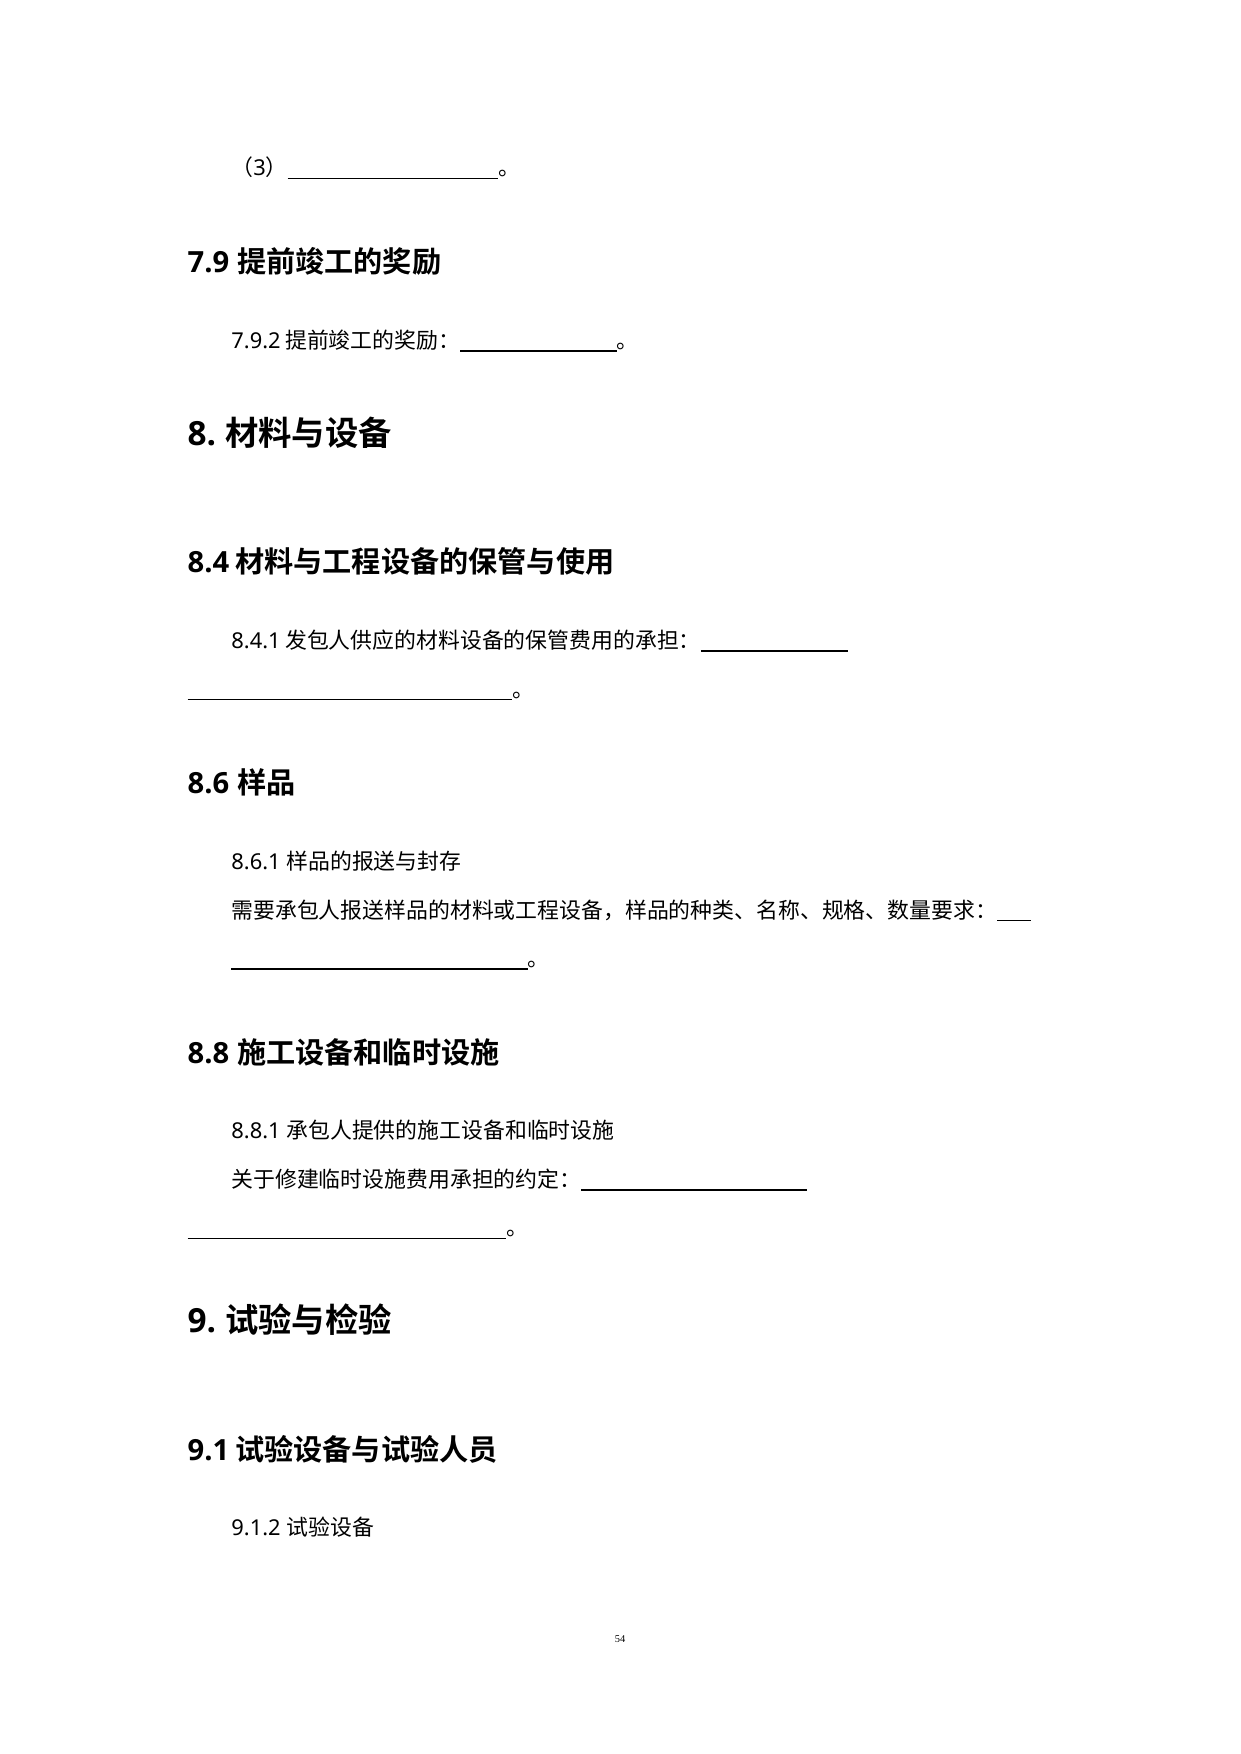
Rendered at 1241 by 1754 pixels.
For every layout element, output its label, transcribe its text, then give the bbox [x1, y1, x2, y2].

text 。 [187, 1210, 1031, 1242]
text 8.4.1发包人供应的材料设备的保管费用的承担： [187, 623, 1031, 655]
text 8.6 样品 [187, 749, 1031, 814]
text 8.8 施工设备和临时设施 [187, 1018, 1031, 1083]
text 。 [187, 671, 1031, 704]
text 需要承包人报送样品的材料或工程设备，样品的种类、名称、规格、数量要求： [187, 892, 1031, 925]
text 8. 材料与设备 [187, 398, 1031, 463]
text 9.1.2 试验设备 [187, 1510, 1031, 1542]
text 8.8.1 承包人提供的施工设备和临时设施 [187, 1113, 1031, 1146]
text 8.6.1 样品的报送与封存 [187, 844, 1031, 876]
text （3） 。 [187, 150, 1031, 182]
text 关于修建临时设施费用承担的约定： [187, 1162, 1031, 1194]
text 7.9 提前竣工的奖励 [187, 227, 1031, 292]
text 9.1试验设备与试验人员 [187, 1415, 1031, 1480]
text 7.9.2提前竣工的奖励： 。 [187, 323, 1031, 355]
text 。 [187, 941, 1031, 973]
text 8.4材料与工程设备的保管与使用 [187, 528, 1031, 593]
text 9. 试验与检验 [187, 1285, 1031, 1350]
